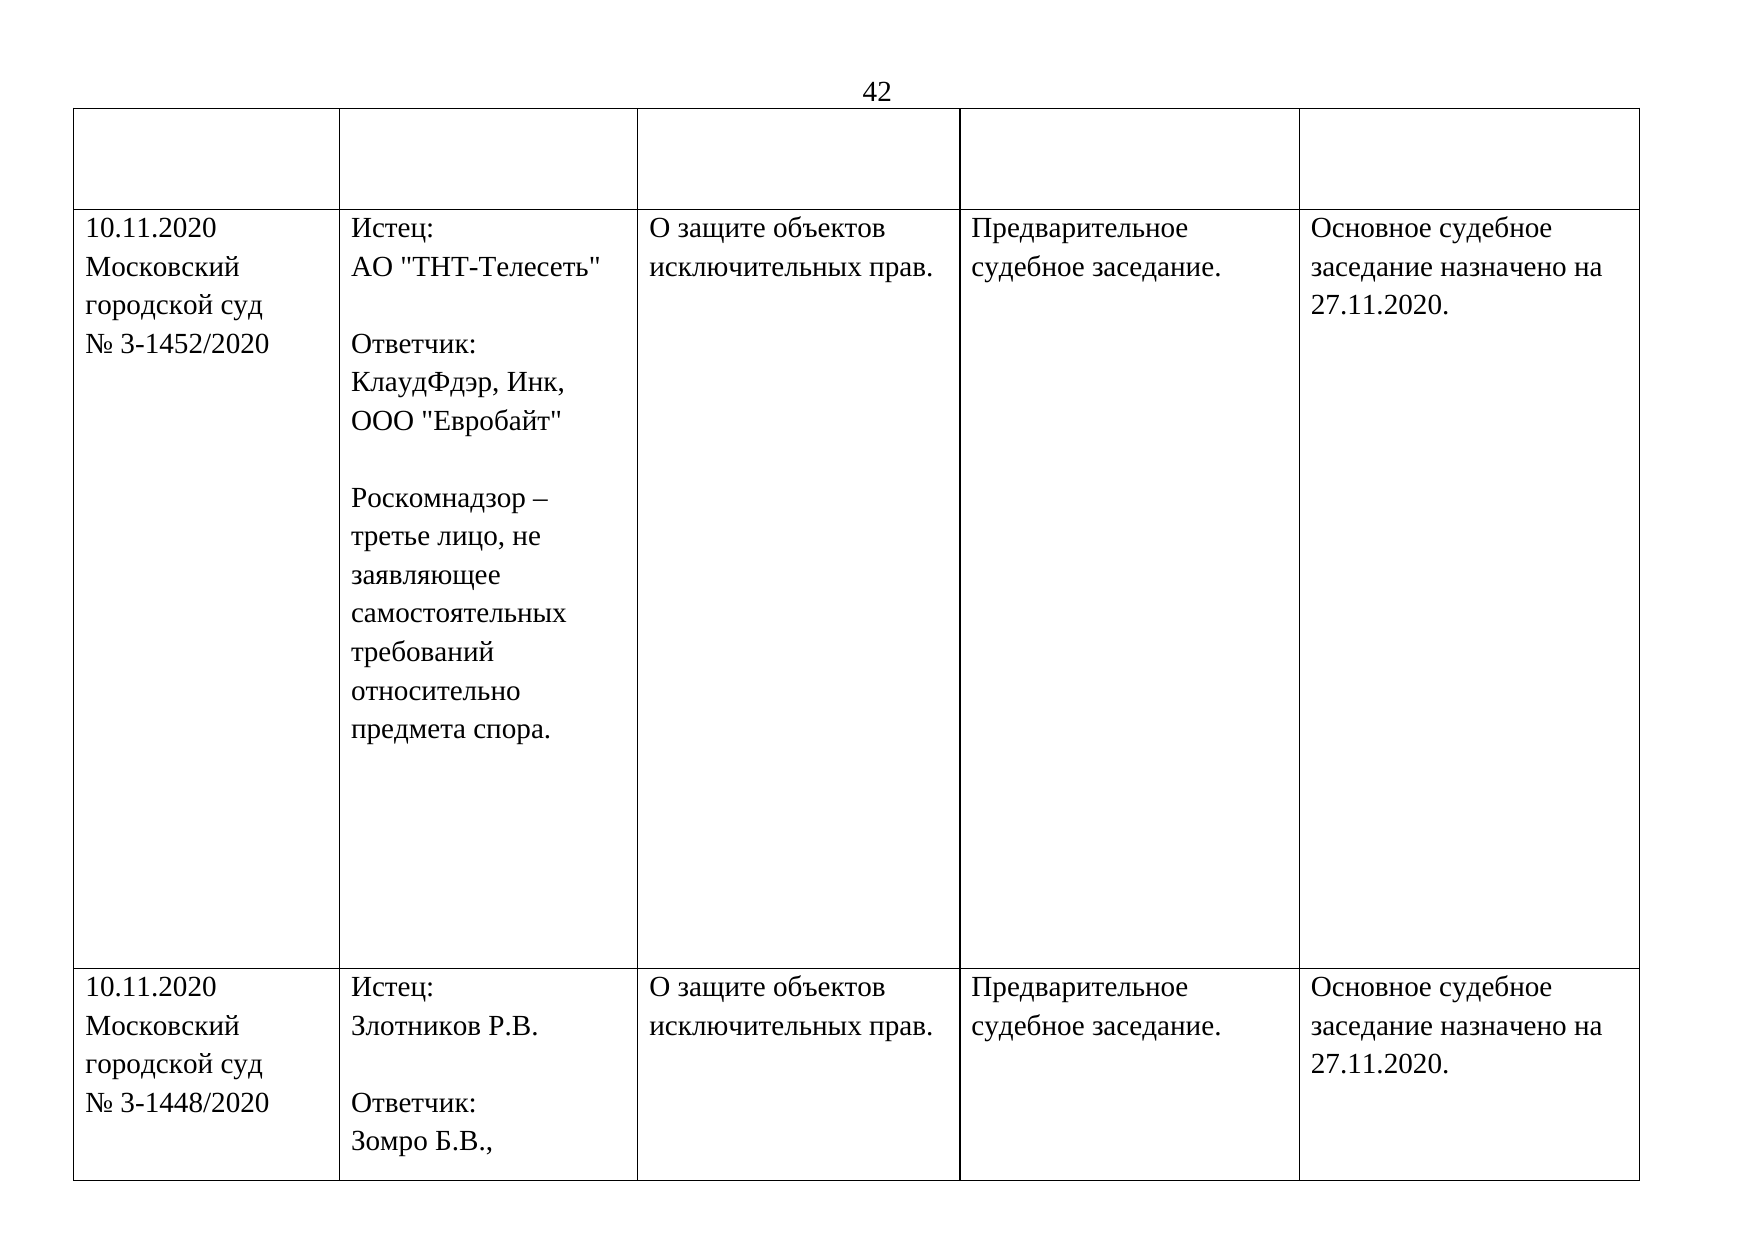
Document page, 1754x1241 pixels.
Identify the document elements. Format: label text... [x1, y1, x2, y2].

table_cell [1300, 969, 1639, 1180]
table_cell 10.11.2020 Московский городской суд № 3-1452/2020 [74, 210, 339, 968]
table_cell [74, 969, 339, 1180]
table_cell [961, 109, 1299, 209]
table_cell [340, 109, 637, 209]
table_cell О защите объектов исключительных прав. [638, 210, 959, 968]
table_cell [74, 109, 339, 209]
table_cell Предварительное судебное заседание. [961, 210, 1299, 968]
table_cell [638, 969, 959, 1180]
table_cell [1300, 109, 1639, 209]
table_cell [961, 969, 1299, 1180]
table_cell Основное судебное заседание назначено на 27.11.2020. [1300, 210, 1639, 968]
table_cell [638, 109, 959, 209]
table_cell Истец: АО "ТНТ-Телесеть" Ответчик: КлаудФдэр, Инк, ООО "Евробайт" Роскомнадзор – третье лицо, не заявляющее самостоятельных требований относительно предмета спора. [340, 210, 637, 968]
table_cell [340, 969, 637, 1180]
